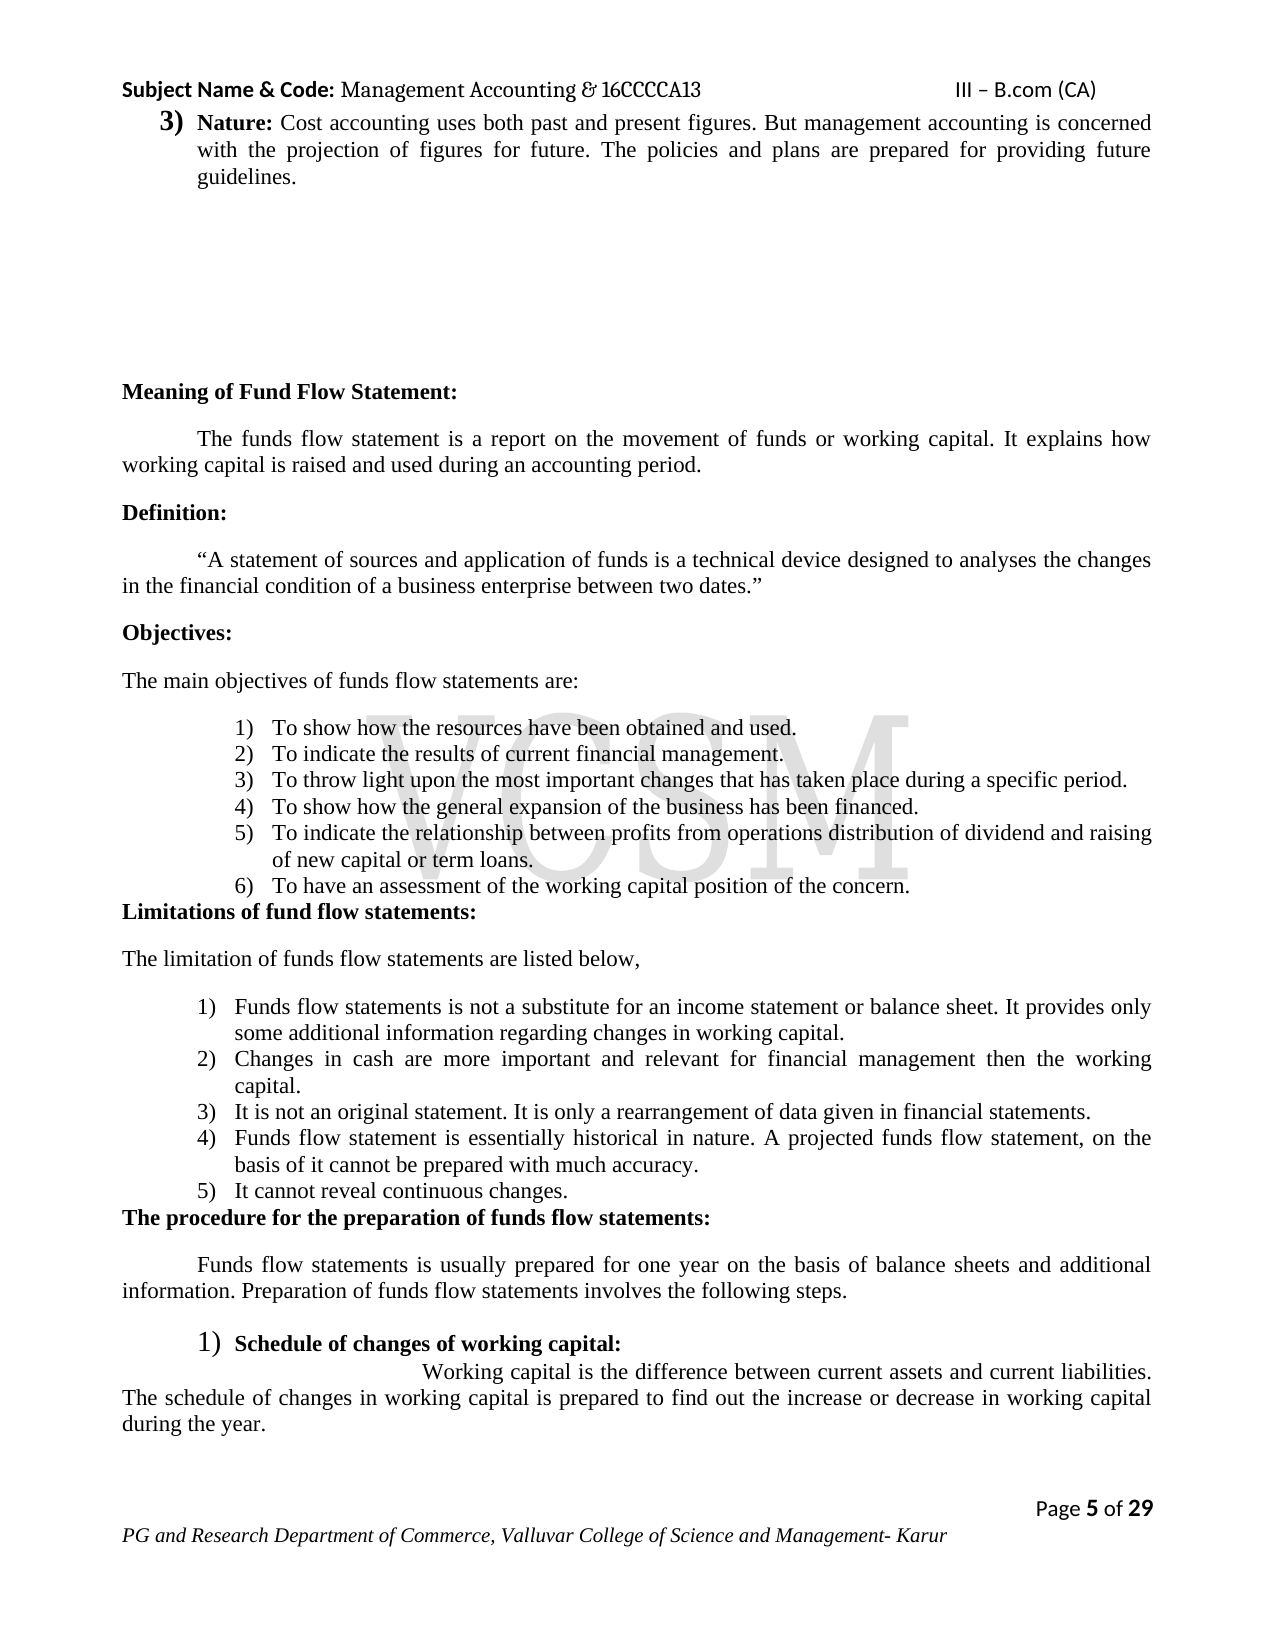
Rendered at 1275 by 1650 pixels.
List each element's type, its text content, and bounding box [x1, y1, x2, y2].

text Funds flow statements is usually prepared for one year on the basis of balance sheets and additional information. Preparation of funds flow statements involves the following steps. [122, 1251, 1153, 1303]
text “A statement of sources and application of funds is a technical device designed to analyses the changes in the financial condition of a business enterprise between two dates.” [122, 546, 1153, 599]
list It is not an original statement. It is only a rearrangement of data given in financial statements. [197, 1098, 1153, 1124]
text Objectives: [122, 619, 1153, 646]
text The procedure for the preparation of funds flow statements: [122, 1203, 1153, 1230]
list Funds flow statements is not a substitute for an income statement or balance sheet. It provides only some additional information regarding changes in working capital. [197, 993, 1153, 1045]
text The main objectives of funds flow statements are: [122, 667, 1153, 693]
text The funds flow statement is a report on the movement of funds or working capital. It explains how working capital is raised and used during an accounting period. [122, 425, 1153, 478]
text Limitations of fund flow statements: [122, 898, 1153, 925]
list To indicate the results of current financial management. [234, 740, 1153, 767]
list Changes in cash are more important and relevant for financial management then the working capital. [197, 1045, 1153, 1098]
list To throw light upon the most important changes that has taken place during a specific period. [234, 767, 1153, 793]
list To have an assessment of the working capital position of the concern. [234, 872, 1153, 898]
list Schedule of changes of working capital: [197, 1324, 1153, 1358]
list It cannot reveal continuous changes. [197, 1177, 1153, 1203]
list Funds flow statement is essentially historical in nature. A projected funds flow statement, on the basis of it cannot be prepared with much accuracy. [197, 1124, 1153, 1177]
list To show how the resources have been obtained and used. [234, 714, 1153, 740]
list Nature: Cost accounting uses both past and present figures. But management accounting is concerned with the projection of figures for future. The policies and plans are prepared for providing future guidelines. [159, 103, 1153, 189]
text Meaning of Fund Flow Statement: [122, 378, 1153, 404]
text The limitation of funds flow statements are listed below, [122, 946, 1153, 972]
list To indicate the relationship between profits from operations distribution of dividend and raising of new capital or term loans. [234, 819, 1153, 872]
text Definition: [122, 499, 1153, 525]
text Working capital is the difference between current assets and current liabilities. The schedule of changes in working capital is prepared to find out the increase or decrease in working capital during the year. [122, 1358, 1153, 1437]
list To show how the general expansion of the business has been financed. [234, 793, 1153, 819]
